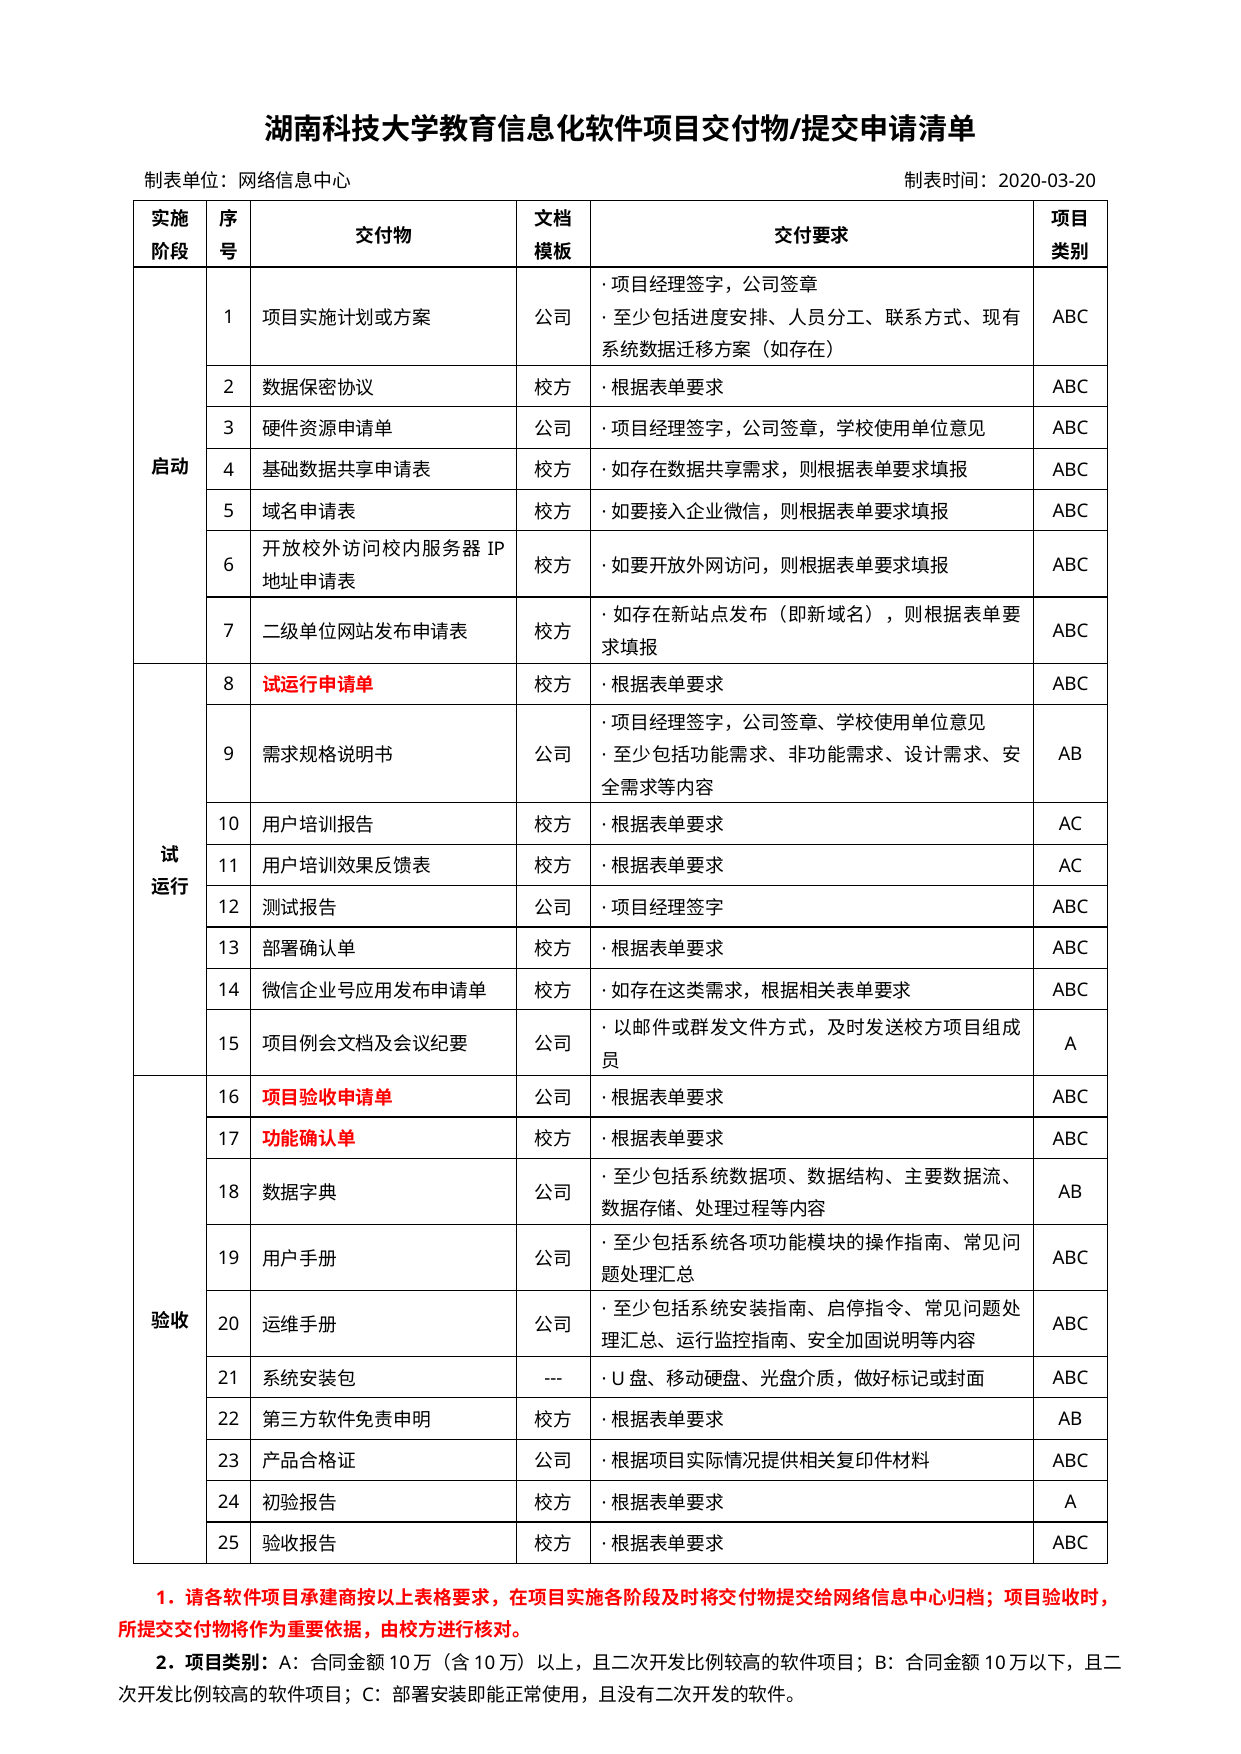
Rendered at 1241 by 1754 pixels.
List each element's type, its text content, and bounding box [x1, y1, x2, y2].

table_cell 数据保密协议 [251, 366, 516, 406]
table_cell 用户培训报告 [251, 803, 516, 844]
table_cell 校方 [517, 366, 590, 406]
table_cell 项目类别 [1034, 201, 1107, 266]
table_cell · 如存在新站点发布（即新域名），则根据表单要求填报 [591, 598, 1033, 662]
table_cell 运维手册 [251, 1291, 516, 1356]
table_cell · 根据表单要求 [591, 1398, 1033, 1439]
table_cell AB [1034, 1398, 1107, 1439]
table_cell ABC [1034, 969, 1107, 1009]
table_cell 用户培训效果反馈表 [251, 845, 516, 885]
table_cell · 如要开放外网访问，则根据表单要求填报 [591, 531, 1033, 596]
table_cell [207, 1440, 250, 1480]
table_cell 功能确认单 [251, 1118, 516, 1158]
table_cell [207, 1225, 250, 1290]
table_cell [207, 598, 250, 662]
table_cell AC [1034, 803, 1107, 844]
table_cell [207, 1159, 250, 1224]
table_cell [207, 1398, 250, 1439]
table_cell ABC [1034, 928, 1107, 968]
table_cell 二级单位网站发布申请表 [251, 598, 516, 662]
table_cell · 根据表单要求 [591, 366, 1033, 406]
table_cell · 根据表单要求 [591, 664, 1033, 704]
table_cell 序号 [207, 201, 250, 266]
table_cell 系统安装包 [251, 1357, 516, 1397]
table_cell 启动 [134, 268, 206, 662]
table_cell 试 运行 [134, 664, 206, 1075]
table_cell A [1034, 1481, 1107, 1521]
table_cell ABC [1034, 886, 1107, 926]
table_cell [207, 1291, 250, 1356]
table_cell [207, 490, 250, 530]
text 湖南科技大学教育信息化软件项目交付物/提交申请清单 [118, 94, 1122, 159]
table_cell 域名申请表 [251, 490, 516, 530]
table_cell ABC [1034, 1118, 1107, 1158]
table_header 制表时间：2020-03-20 [590, 159, 1107, 200]
table_cell 交付要求 [591, 201, 1033, 266]
table_cell · 根据表单要求 [591, 1118, 1033, 1158]
table_cell · 根据项目实际情况提供相关复印件材料 [591, 1440, 1033, 1480]
table_cell A [1034, 1010, 1107, 1075]
table_cell · 如要接入企业微信，则根据表单要求填报 [591, 490, 1033, 530]
table_cell [207, 845, 250, 885]
table_cell 校方 [517, 531, 590, 596]
table_header 制表单位：网络信息中心 [133, 159, 590, 200]
table_cell 文档模板 [517, 201, 590, 266]
table_cell · 根据表单要求 [591, 803, 1033, 844]
table_cell 项目实施计划或方案 [251, 268, 516, 365]
table_cell 校方 [517, 1481, 590, 1521]
table_cell [207, 1118, 250, 1158]
table_cell 公司 [517, 705, 590, 802]
table_cell 公司 [517, 407, 590, 448]
table_cell ABC [1034, 449, 1107, 489]
table_cell · 至少包括系统安装指南、启停指令、常见问题处理汇总、运行监控指南、安全加固说明等内容 [591, 1291, 1033, 1356]
table_cell 项目例会文档及会议纪要 [251, 1010, 516, 1075]
table_cell 测试报告 [251, 886, 516, 926]
table_cell [207, 1481, 250, 1521]
table_cell 公司 [517, 1076, 590, 1116]
table_cell · 项目经理签字 [591, 886, 1033, 926]
table_cell 硬件资源申请单 [251, 407, 516, 448]
table_cell · 根据表单要求 [591, 1481, 1033, 1521]
table_cell · 根据表单要求 [591, 845, 1033, 885]
table_cell 校方 [517, 1523, 590, 1563]
table_cell [207, 407, 250, 448]
table_cell · 根据表单要求 [591, 1076, 1033, 1116]
table_cell 数据字典 [251, 1159, 516, 1224]
table_cell 校方 [517, 490, 590, 530]
table_cell ABC [1034, 268, 1107, 365]
table_cell · U盘、移动硬盘、光盘介质，做好标记或封面 [591, 1357, 1033, 1397]
table_cell [207, 1076, 250, 1116]
table_cell ABC [1034, 531, 1107, 596]
table_cell [207, 449, 250, 489]
table_cell ABC [1034, 1440, 1107, 1480]
table_cell [207, 1010, 250, 1075]
table_cell 公司 [517, 1159, 590, 1224]
table_cell 公司 [517, 886, 590, 926]
table_cell 公司 [517, 1291, 590, 1356]
table_cell · 如存在数据共享需求，则根据表单要求填报 [591, 449, 1033, 489]
table_cell · 如存在这类需求，根据相关表单要求 [591, 969, 1033, 1009]
table_cell ABC [1034, 1225, 1107, 1290]
table_cell [207, 886, 250, 926]
table_cell 产品合格证 [251, 1440, 516, 1480]
table_cell 用户手册 [251, 1225, 516, 1290]
table_cell · 项目经理签字，公司签章 · 至少包括进度安排、人员分工、联系方式、现有系统数据迁移方案（如存在） [591, 268, 1033, 365]
text 2．项目类别：A：合同金额10万（含10万）以上，且二次开发比例较高的软件项目；B：合同金额10万以下，且二次开发比例较高的软件项目；C：部署安装即能正常使用，且没有二次开发的软件。 [118, 1645, 1122, 1710]
table_cell 项目验收申请单 [251, 1076, 516, 1116]
table_cell 校方 [517, 803, 590, 844]
table_cell · 项目经理签字，公司签章、学校使用单位意见 · 至少包括功能需求、非功能需求、设计需求、安全需求等内容 [591, 705, 1033, 802]
table_cell 校方 [517, 928, 590, 968]
table_cell 初验报告 [251, 1481, 516, 1521]
table_cell [207, 1523, 250, 1563]
table_cell 校方 [517, 845, 590, 885]
table_cell ABC [1034, 1523, 1107, 1563]
table_cell 验收 [134, 1076, 206, 1563]
table_cell ABC [1034, 1076, 1107, 1116]
table_cell [207, 969, 250, 1009]
table_cell 校方 [517, 664, 590, 704]
table_cell 第三方软件免责申明 [251, 1398, 516, 1439]
table_cell · 至少包括系统数据项、数据结构、主要数据流、数据存储、处理过程等内容 [591, 1159, 1033, 1224]
table_cell 校方 [517, 449, 590, 489]
table_cell 实施阶段 [134, 201, 206, 266]
table_cell · 至少包括系统各项功能模块的操作指南、常见问题处理汇总 [591, 1225, 1033, 1290]
table_cell ABC [1034, 1357, 1107, 1397]
table_cell 部署确认单 [251, 928, 516, 968]
table_cell [207, 1357, 250, 1397]
table_cell 交付物 [251, 201, 516, 266]
table_cell [207, 366, 250, 406]
table_cell 公司 [517, 1010, 590, 1075]
table_cell ABC [1034, 407, 1107, 448]
table_cell 校方 [517, 1118, 590, 1158]
table_cell ABC [1034, 366, 1107, 406]
table_cell 公司 [517, 1225, 590, 1290]
table_cell AB [1034, 705, 1107, 802]
table_cell ABC [1034, 664, 1107, 704]
table_cell 微信企业号应用发布申请单 [251, 969, 516, 1009]
table_cell · 根据表单要求 [591, 1523, 1033, 1563]
table_cell ABC [1034, 1291, 1107, 1356]
table_cell --- [517, 1357, 590, 1397]
table_cell 校方 [517, 1398, 590, 1439]
table_cell [207, 705, 250, 802]
table_cell [207, 928, 250, 968]
table_cell 公司 [517, 1440, 590, 1480]
table_cell · 以邮件或群发文件方式，及时发送校方项目组成员 [591, 1010, 1033, 1075]
table_cell [207, 664, 250, 704]
table_cell [207, 268, 250, 365]
table_cell 校方 [517, 598, 590, 662]
table_cell 开放校外访问校内服务器IP地址申请表 [251, 531, 516, 596]
table_cell 公司 [517, 268, 590, 365]
table_cell [207, 531, 250, 596]
table_cell 校方 [517, 969, 590, 1009]
table_cell · 根据表单要求 [591, 928, 1033, 968]
text 1．请各软件项目承建商按以上表格要求，在项目实施各阶段及时将交付物提交给网络信息中心归档；项目验收时，所提交交付物将作为重要依据，由校方进行核对。 [118, 1580, 1122, 1645]
table_cell AB [1034, 1159, 1107, 1224]
table_cell ABC [1034, 490, 1107, 530]
table_cell 验收报告 [251, 1523, 516, 1563]
table_cell 试运行申请单 [251, 664, 516, 704]
table_cell · 项目经理签字，公司签章，学校使用单位意见 [591, 407, 1033, 448]
table_cell ABC [1034, 598, 1107, 662]
table_cell [207, 803, 250, 844]
table_cell 基础数据共享申请表 [251, 449, 516, 489]
table_cell AC [1034, 845, 1107, 885]
table_cell 需求规格说明书 [251, 705, 516, 802]
